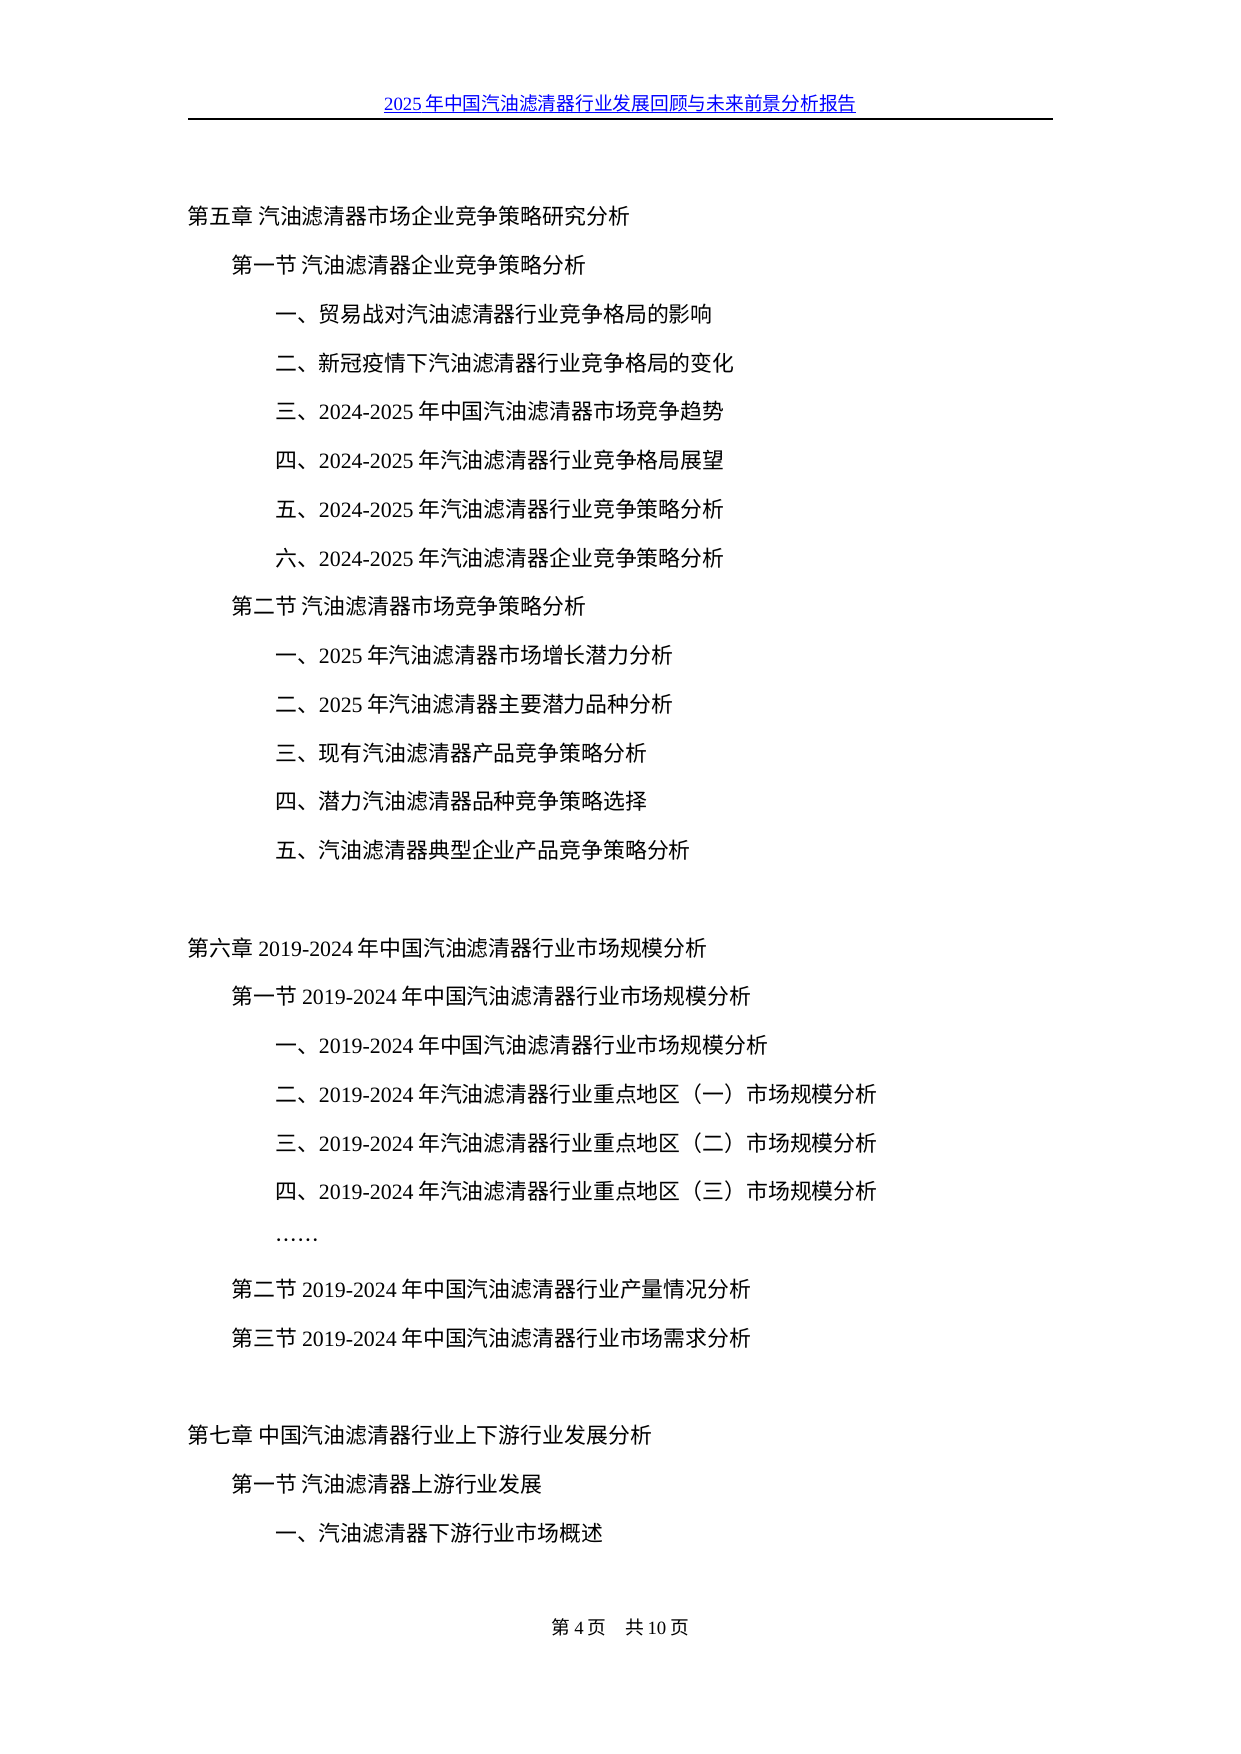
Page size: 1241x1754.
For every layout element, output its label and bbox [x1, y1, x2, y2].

text [187, 150, 1053, 1548]
